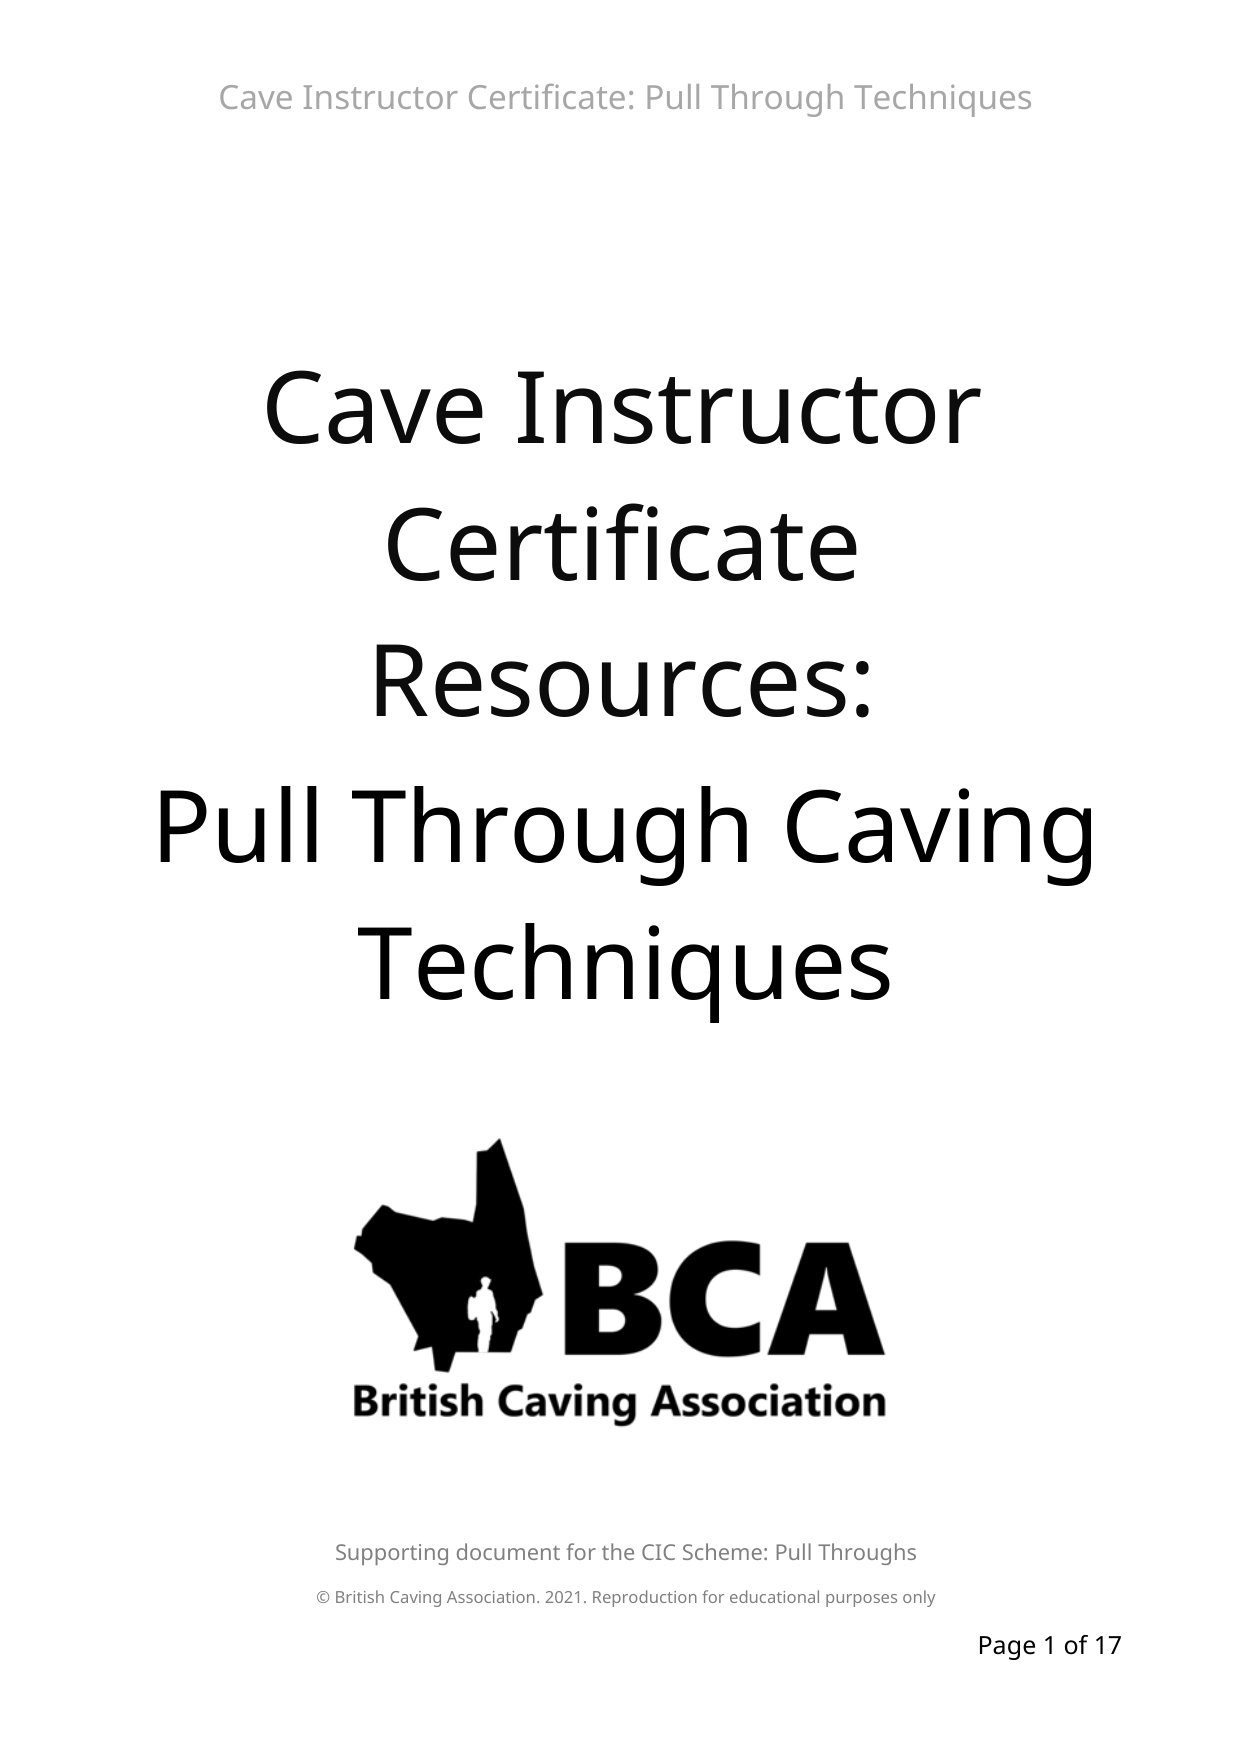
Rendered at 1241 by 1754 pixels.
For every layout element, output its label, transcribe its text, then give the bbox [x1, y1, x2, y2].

picture [327, 1123, 918, 1444]
text Pull Through Caving Techniques [130, 756, 1122, 1028]
text Cave Instructor Certificate Resources: [130, 337, 1115, 746]
